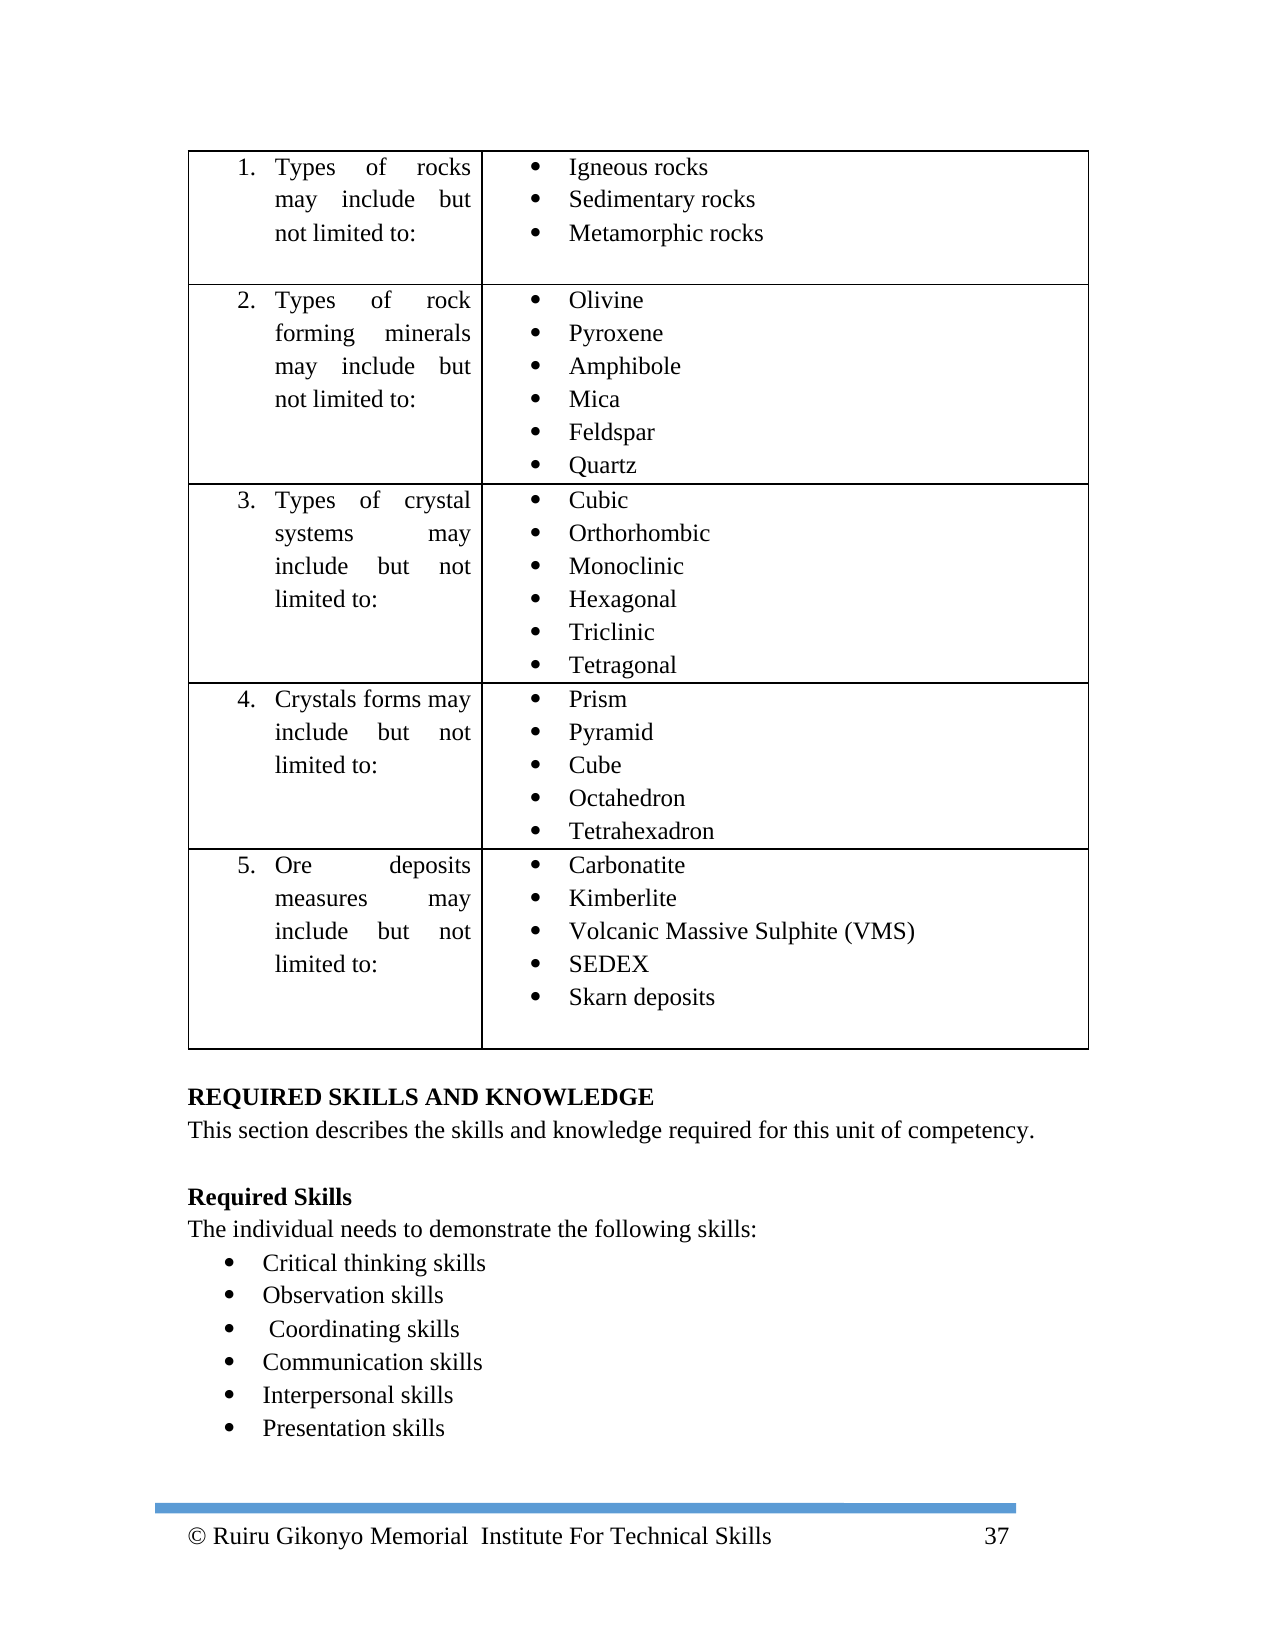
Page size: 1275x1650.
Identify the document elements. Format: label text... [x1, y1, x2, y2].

list Coordinating skills [225, 1314, 1087, 1342]
table_cell Carbonatite Kimberlite Volcanic Massive Sulphite (VMS) SEDEX Skarn deposits [483, 850, 1088, 1048]
table_cell Crystals forms may include but not limited to: [189, 684, 481, 848]
text This section describes the skills and knowledge required for this unit of competency. [187, 1116, 1087, 1144]
list Communication skills [225, 1347, 1087, 1375]
text Required Skills [187, 1182, 1087, 1210]
table_cell Ore deposits measures may include but not limited to: [189, 850, 481, 1048]
table_cell Igneous rocks Sedimentary rocks Metamorphic rocks [483, 152, 1088, 284]
list Critical thinking skills [225, 1248, 1087, 1276]
table_cell Olivine Pyroxene Amphibole Mica Feldspar Quartz [483, 285, 1088, 483]
list Interpersonal skills [225, 1380, 1087, 1408]
text REQUIRED SKILLS AND KNOWLEDGE [187, 1082, 1087, 1111]
list Presentation skills [225, 1413, 1087, 1441]
table_cell Types of rocks may include but not limited to: [189, 152, 481, 284]
table_cell Types of crystal systems may include but not limited to: [189, 485, 481, 682]
text The individual needs to demonstrate the following skills: [187, 1214, 1087, 1243]
table_cell Cubic Orthorhombic Monoclinic Hexagonal Triclinic Tetragonal [483, 485, 1088, 682]
list Observation skills [225, 1281, 1087, 1309]
table_cell Prism Pyramid Cube Octahedron Tetrahexadron [483, 684, 1088, 848]
table_cell Types of rock forming minerals may include but not limited to: [189, 285, 481, 483]
